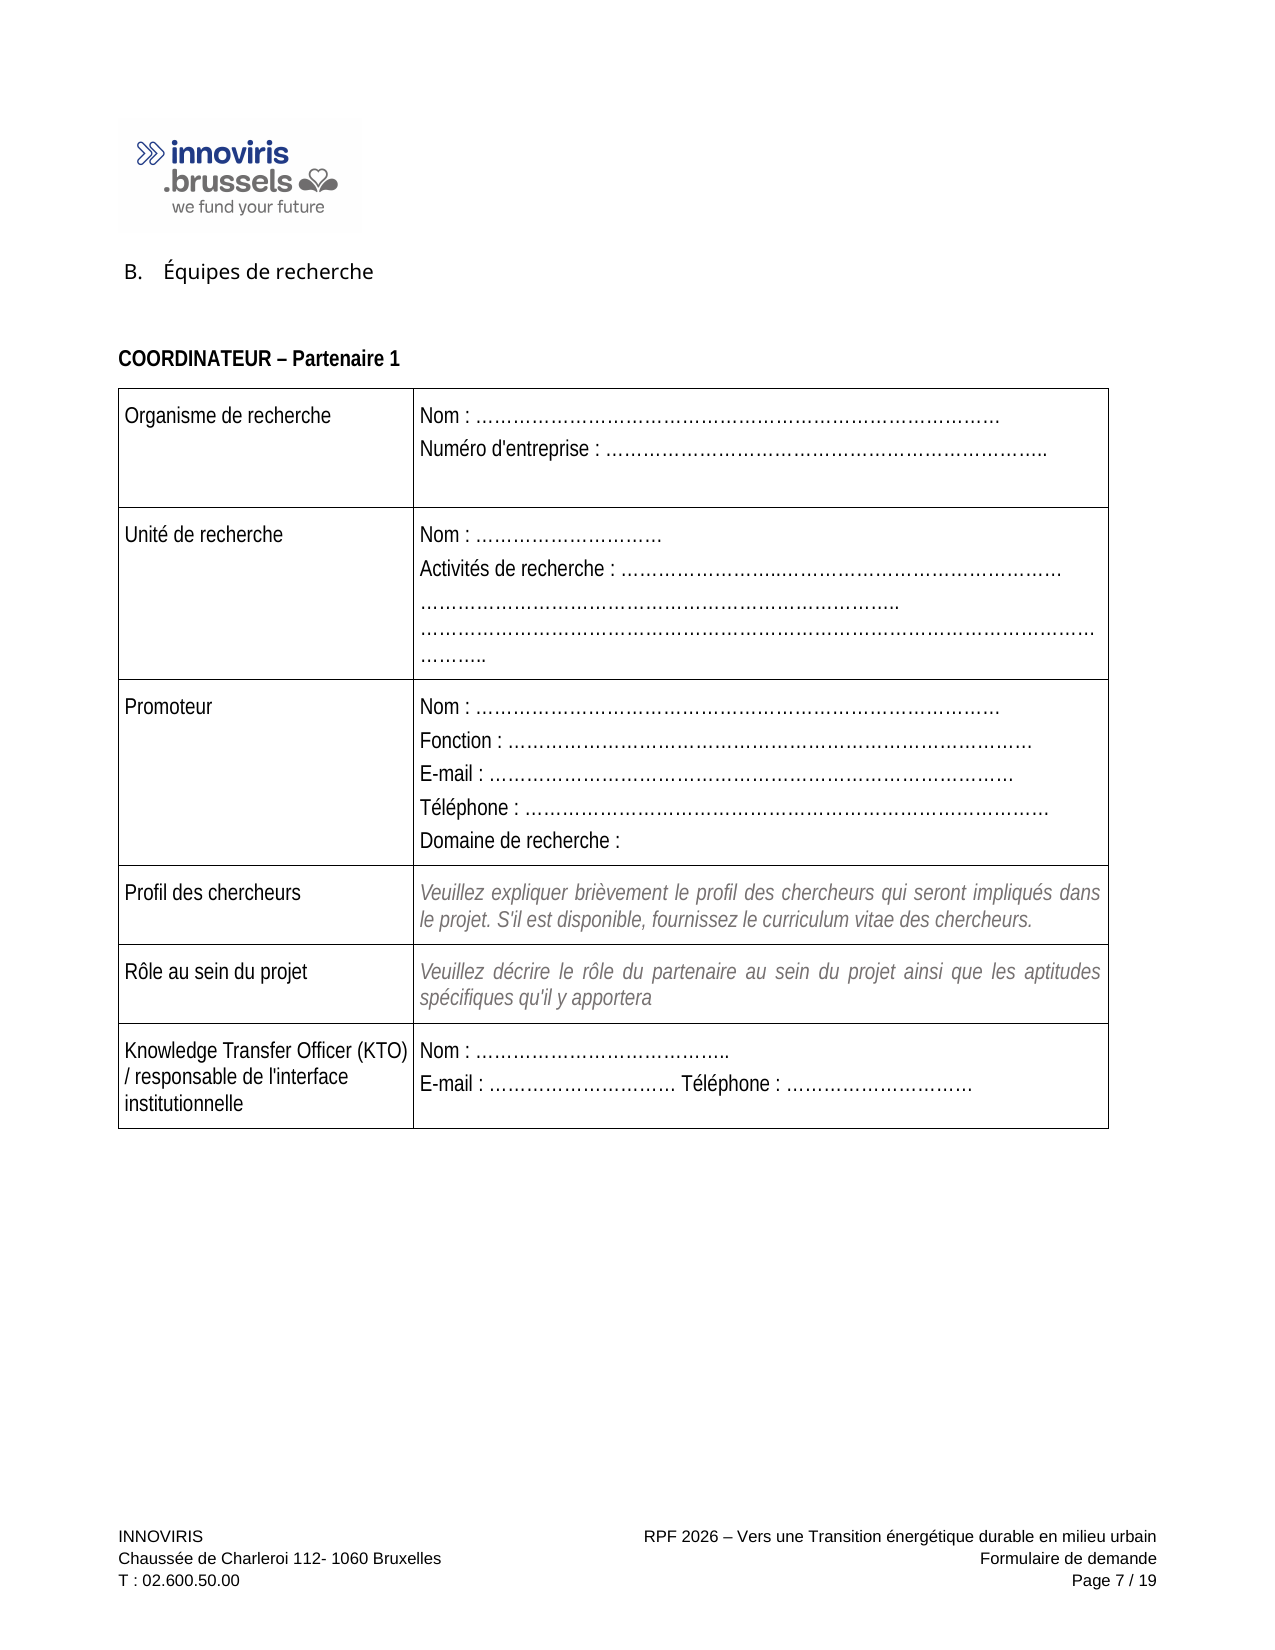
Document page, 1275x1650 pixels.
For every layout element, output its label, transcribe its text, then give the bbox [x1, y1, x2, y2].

table_cell Knowledge Transfer Officer (KTO) / responsable de l'interface institutionnelle [119, 1024, 413, 1128]
table_cell Profil des chercheurs [119, 866, 413, 944]
table_cell Veuillez décrire le rôle du partenaire au sein du projet ainsi que les aptitudes spécifiques qu'il y apportera [414, 945, 1108, 1023]
table_cell Unité de recherche [119, 508, 413, 679]
table_cell Promoteur [119, 680, 413, 865]
table_cell Nom : ………………………………….. E-mail : ………………………… Téléphone : ………………………… [414, 1024, 1108, 1128]
text COORDINATEUR – Partenaire 1 [118, 345, 1157, 372]
table_cell Nom : ………………………… Activités de recherche : ……………………..……………………………………… …………………………………………………………………..……………………………………………………………………………………………………….. [414, 508, 1108, 679]
table_header Organisme de recherche [119, 389, 413, 507]
subtitle Équipes de recherche [118, 257, 1157, 285]
table_cell Veuillez expliquer brièvement le profil des chercheurs qui seront impliqués dans le projet. S'il est disponible, fournissez le curriculum vitae des chercheurs. [414, 866, 1108, 944]
picture [118, 118, 363, 233]
table_cell Nom : ………………………………………………………………………… Fonction : ………………………………………………………………………… E-mail : ………………………………………………………………………… Téléphone : ………………………………………………………………………… Domaine de recherche : [414, 680, 1108, 865]
table_header Nom : ………………………………………………………………………… Numéro d'entreprise : …………………………………………………………….. [414, 389, 1108, 507]
table_cell Rôle au sein du projet [119, 945, 413, 1023]
